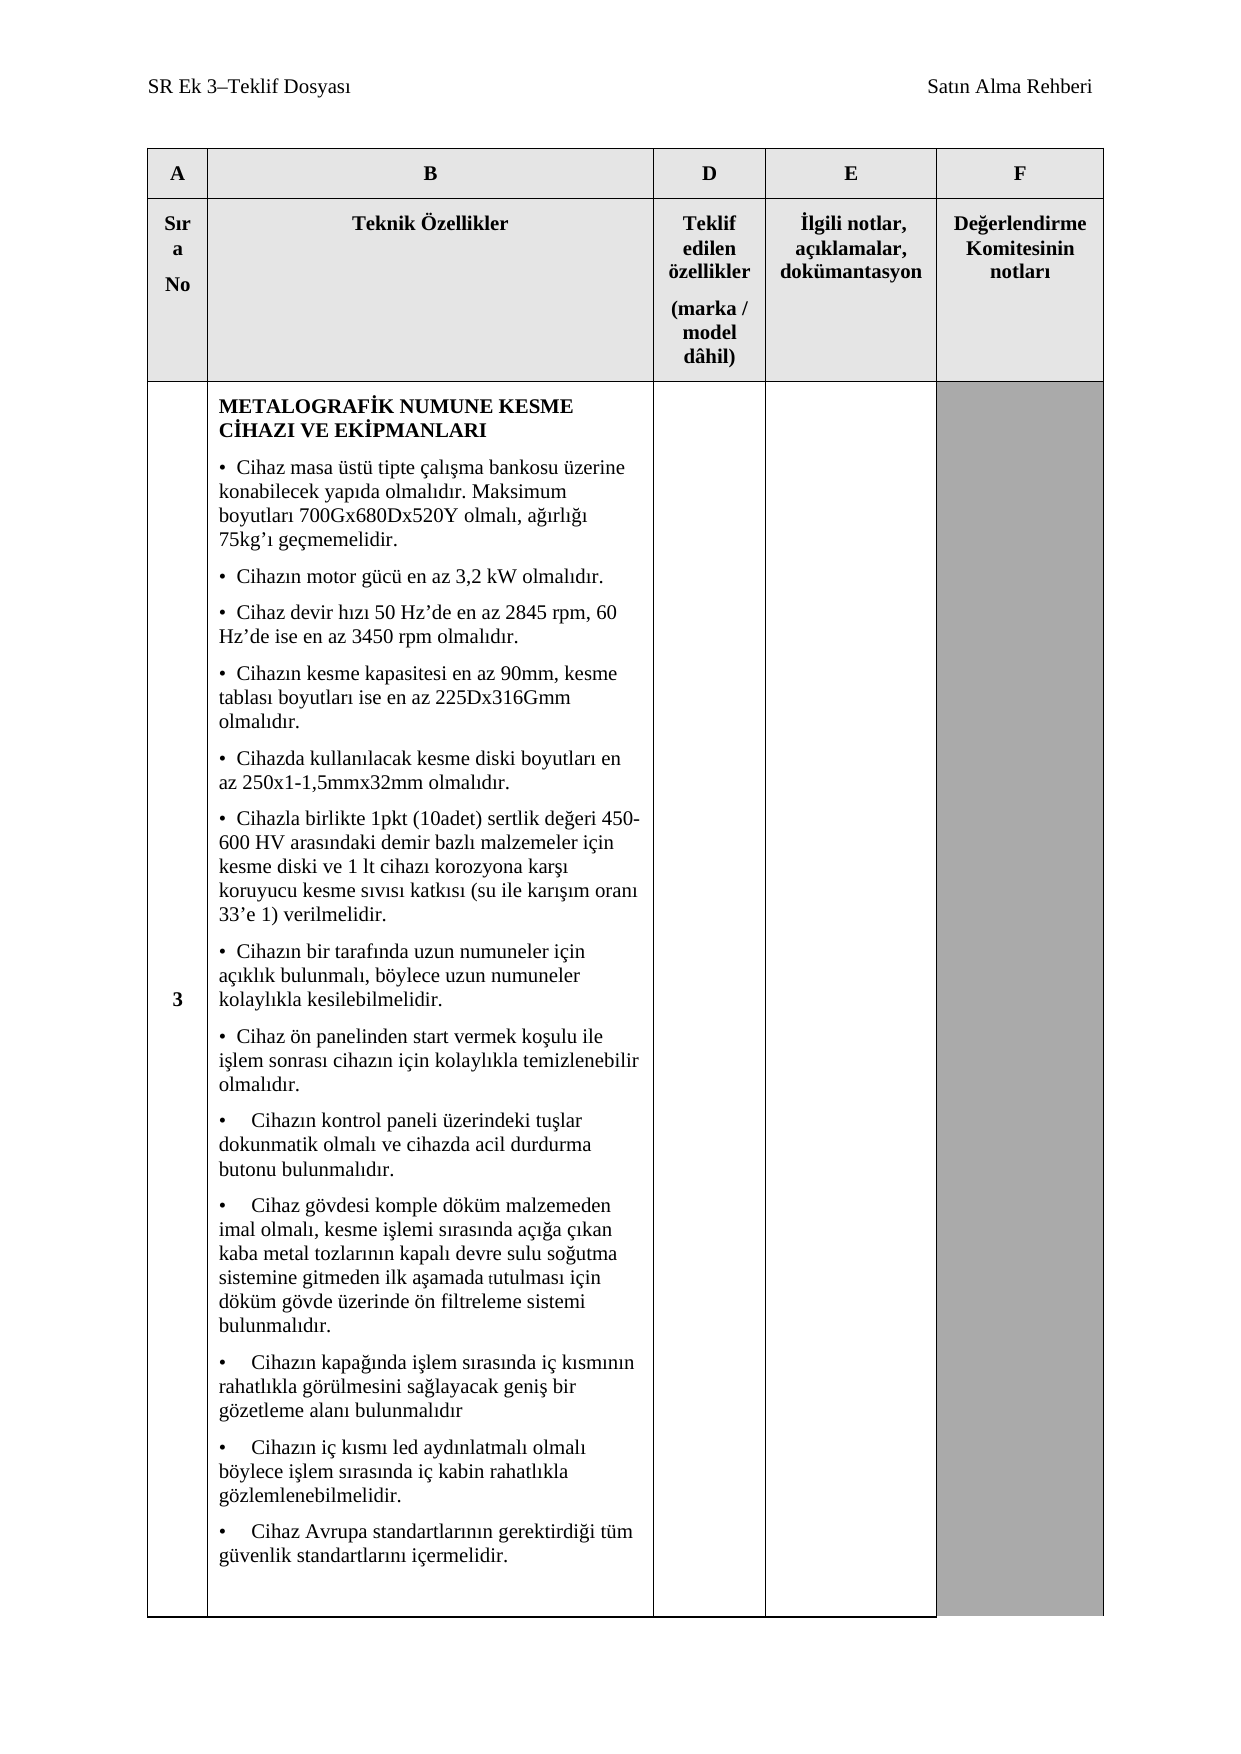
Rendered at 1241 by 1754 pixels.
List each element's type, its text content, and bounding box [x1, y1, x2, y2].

table_header E [766, 149, 936, 198]
table_cell Teknik Özellikler [208, 199, 653, 381]
table_header D [654, 149, 765, 198]
table_cell Sıra No [148, 199, 207, 381]
table_cell Değerlendirme Komitesinin notları [937, 199, 1103, 381]
table_cell [937, 382, 1103, 1616]
table_cell 3 [148, 382, 207, 1616]
table_cell [654, 382, 765, 1616]
table_header A [148, 149, 207, 198]
table_cell İlgili notlar, açıklamalar, dokümantasyon [766, 199, 936, 381]
table_header F [937, 149, 1103, 198]
table_cell [766, 382, 936, 1616]
table_header B [208, 149, 653, 198]
table_cell METALOGRAFİK NUMUNE KESME CİHAZI VE EKİPMANLARI • Cihaz masa üstü tipte çalışma bankosu üzerine konabilecek yapıda olmalıdır. Maksimum boyutları 700Gx680Dx520Y olmalı, ağırlığı 75kg’ı geçmemelidir. • Cihazın motor gücü en az 3,2 kW olmalıdır. • Cihaz devir hızı 50 Hz’de en az 2845 rpm, 60 Hz’de ise en az 3450 rpm olmalıdır. • Cihazın kesme kapasitesi en az 90mm, kesme tablası boyutları ise en az 225Dx316Gmm olmalıdır. • Cihazda kullanılacak kesme diski boyutları en az 250x1-1,5mmx32mm olmalıdır. • Cihazla birlikte 1pkt (10adet) sertlik değeri 450-600 HV arasındaki demir bazlı malzemeler için kesme diski ve 1 lt cihazı korozyona karşı koruyucu kesme sıvısı katkısı (su ile karışım oranı 33’e 1) verilmelidir. • Cihazın bir tarafında uzun numuneler için açıklık bulunmalı, böylece uzun numuneler kolaylıkla kesilebilmelidir. • Cihaz ön panelinden start vermek koşulu ile işlem sonrası cihazın için kolaylıkla temizlenebilir olmalıdır. • Cihazın kontrol paneli üzerindeki tuşlar dokunmatik olmalı ve cihazda acil durdurma butonu bulunmalıdır. • Cihaz gövdesi komple döküm malzemeden imal olmalı, kesme işlemi sırasında açığa çıkan kaba metal tozlarının kapalı devre sulu soğutma sistemine gitmeden ilk aşamada tutulması için döküm gövde üzerinde ön filtreleme sistemi bulunmalıdır. • Cihazın kapağında işlem sırasında iç kısmının rahatlıkla görülmesini sağlayacak geniş bir gözetleme alanı bulunmalıdır • Cihazın iç kısmı led aydınlatmalı olmalı böylece işlem sırasında iç kabin rahatlıkla gözlemlenebilmelidir. • Cihaz Avrupa standartlarının gerektirdiği tüm güvenlik standartlarını içermelidir. [208, 382, 653, 1616]
table_cell Teklif edilen özellikler (marka / model dâhil) [654, 199, 765, 381]
